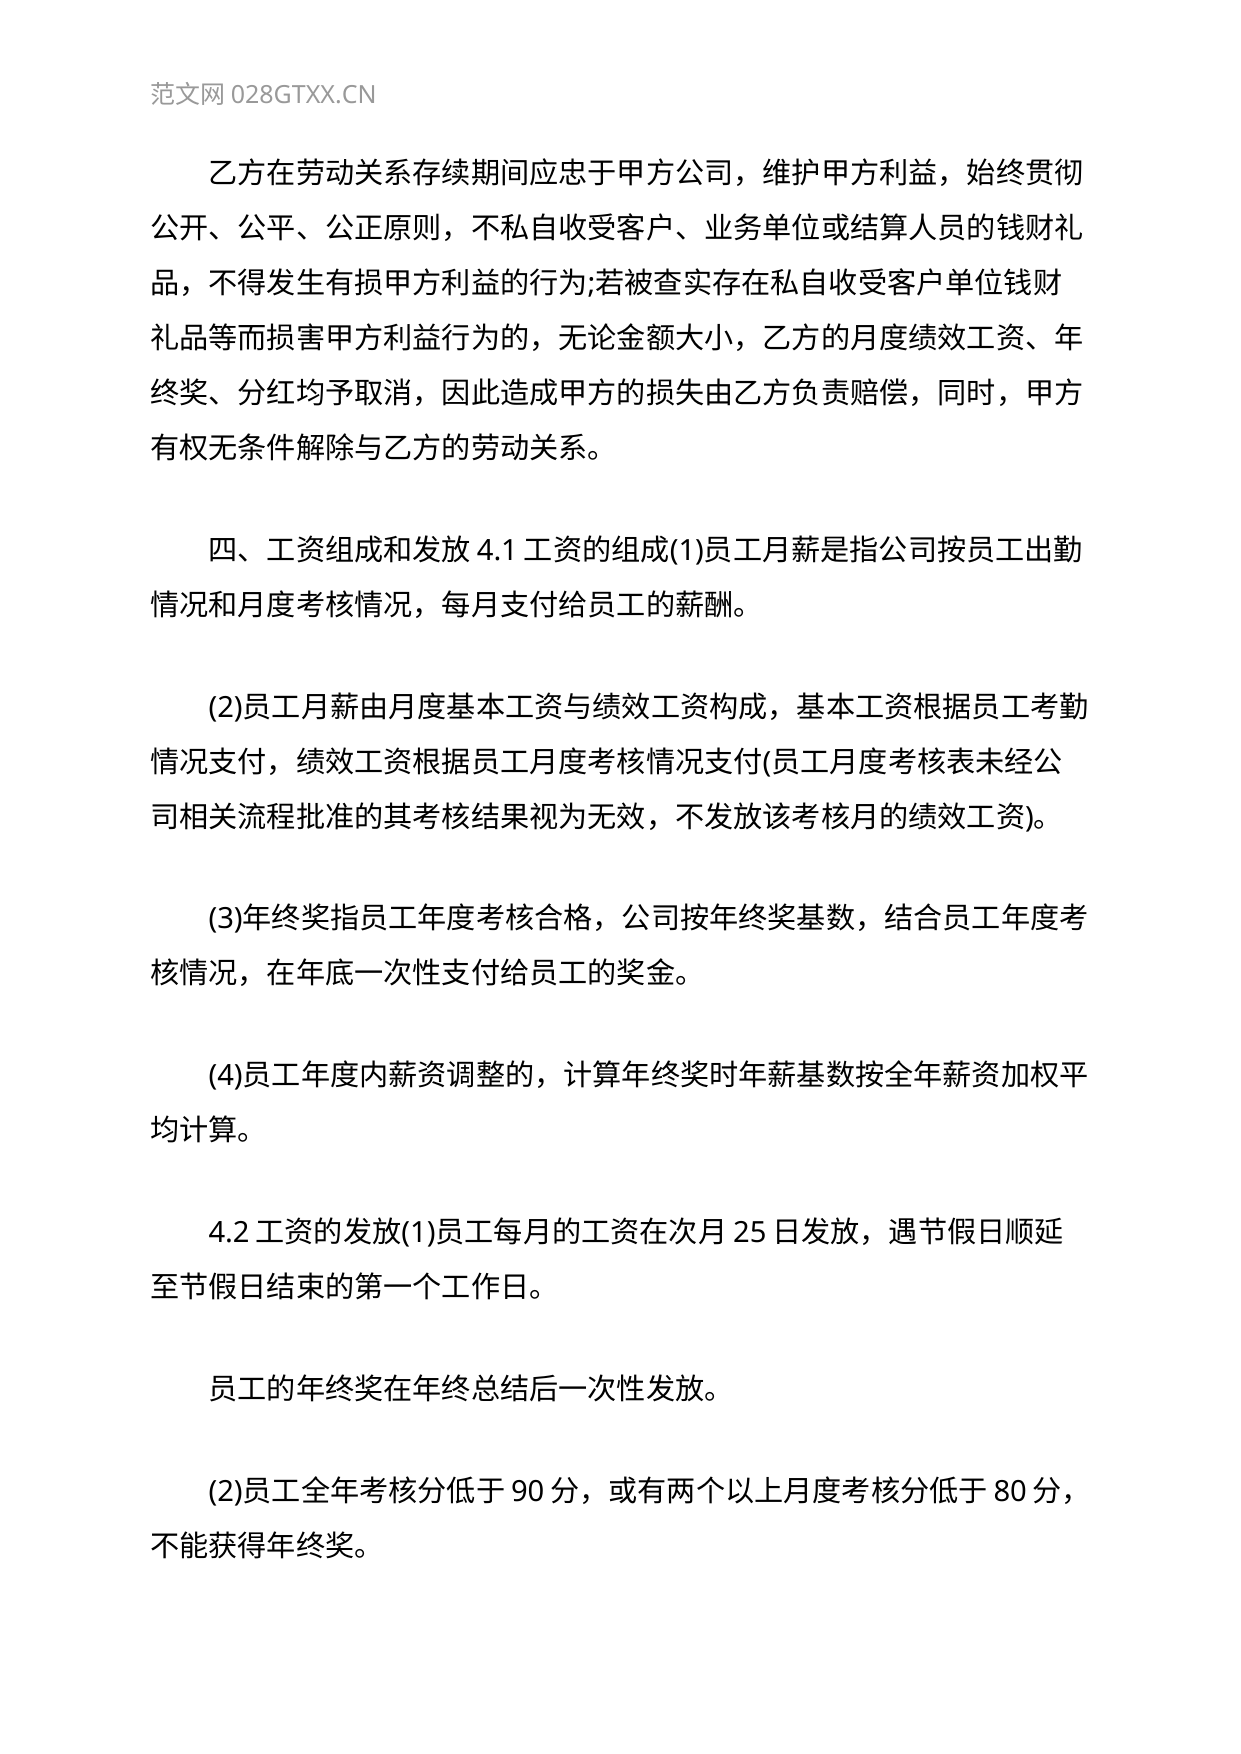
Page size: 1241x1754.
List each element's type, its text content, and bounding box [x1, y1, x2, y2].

text 四、工资组成和发放4.1工资的组成(1)员工月薪是指公司按员工出勤情况和月度考核情况，每月支付给员工的薪酬。 [150, 526, 1090, 624]
text (2)员工月薪由月度基本工资与绩效工资构成，基本工资根据员工考勤情况支付，绩效工资根据员工月度考核情况支付(员工月度考核表未经公司相关流程批准的其考核结果视为无效，不发放该考核月的绩效工资)。 [150, 683, 1090, 836]
text 乙方在劳动关系存续期间应忠于甲方公司，维护甲方利益，始终贯彻公开、公平、公正原则，不私自收受客户、业务单位或结算人员的钱财礼品，不得发生有损甲方利益的行为;若被查实存在私自收受客户单位钱财礼品等而损害甲方利益行为的，无论金额大小，乙方的月度绩效工资、年终奖、分红均予取消，因此造成甲方的损失由乙方负责赔偿，同时，甲方有权无条件解除与乙方的劳动关系。 [150, 150, 1090, 467]
text 员工的年终奖在年终总结后一次性发放。 [150, 1365, 1090, 1408]
text 4.2工资的发放(1)员工每月的工资在次月25日发放，遇节假日顺延至节假日结束的第一个工作日。 [150, 1209, 1090, 1306]
text (2)员工全年考核分低于90分，或有两个以上月度考核分低于80分，不能获得年终奖。 [150, 1467, 1090, 1564]
text (4)员工年度内薪资调整的，计算年终奖时年薪基数按全年薪资加权平均计算。 [150, 1052, 1090, 1149]
text (3)年终奖指员工年度考核合格，公司按年终奖基数，结合员工年度考核情况，在年底一次性支付给员工的奖金。 [150, 895, 1090, 992]
